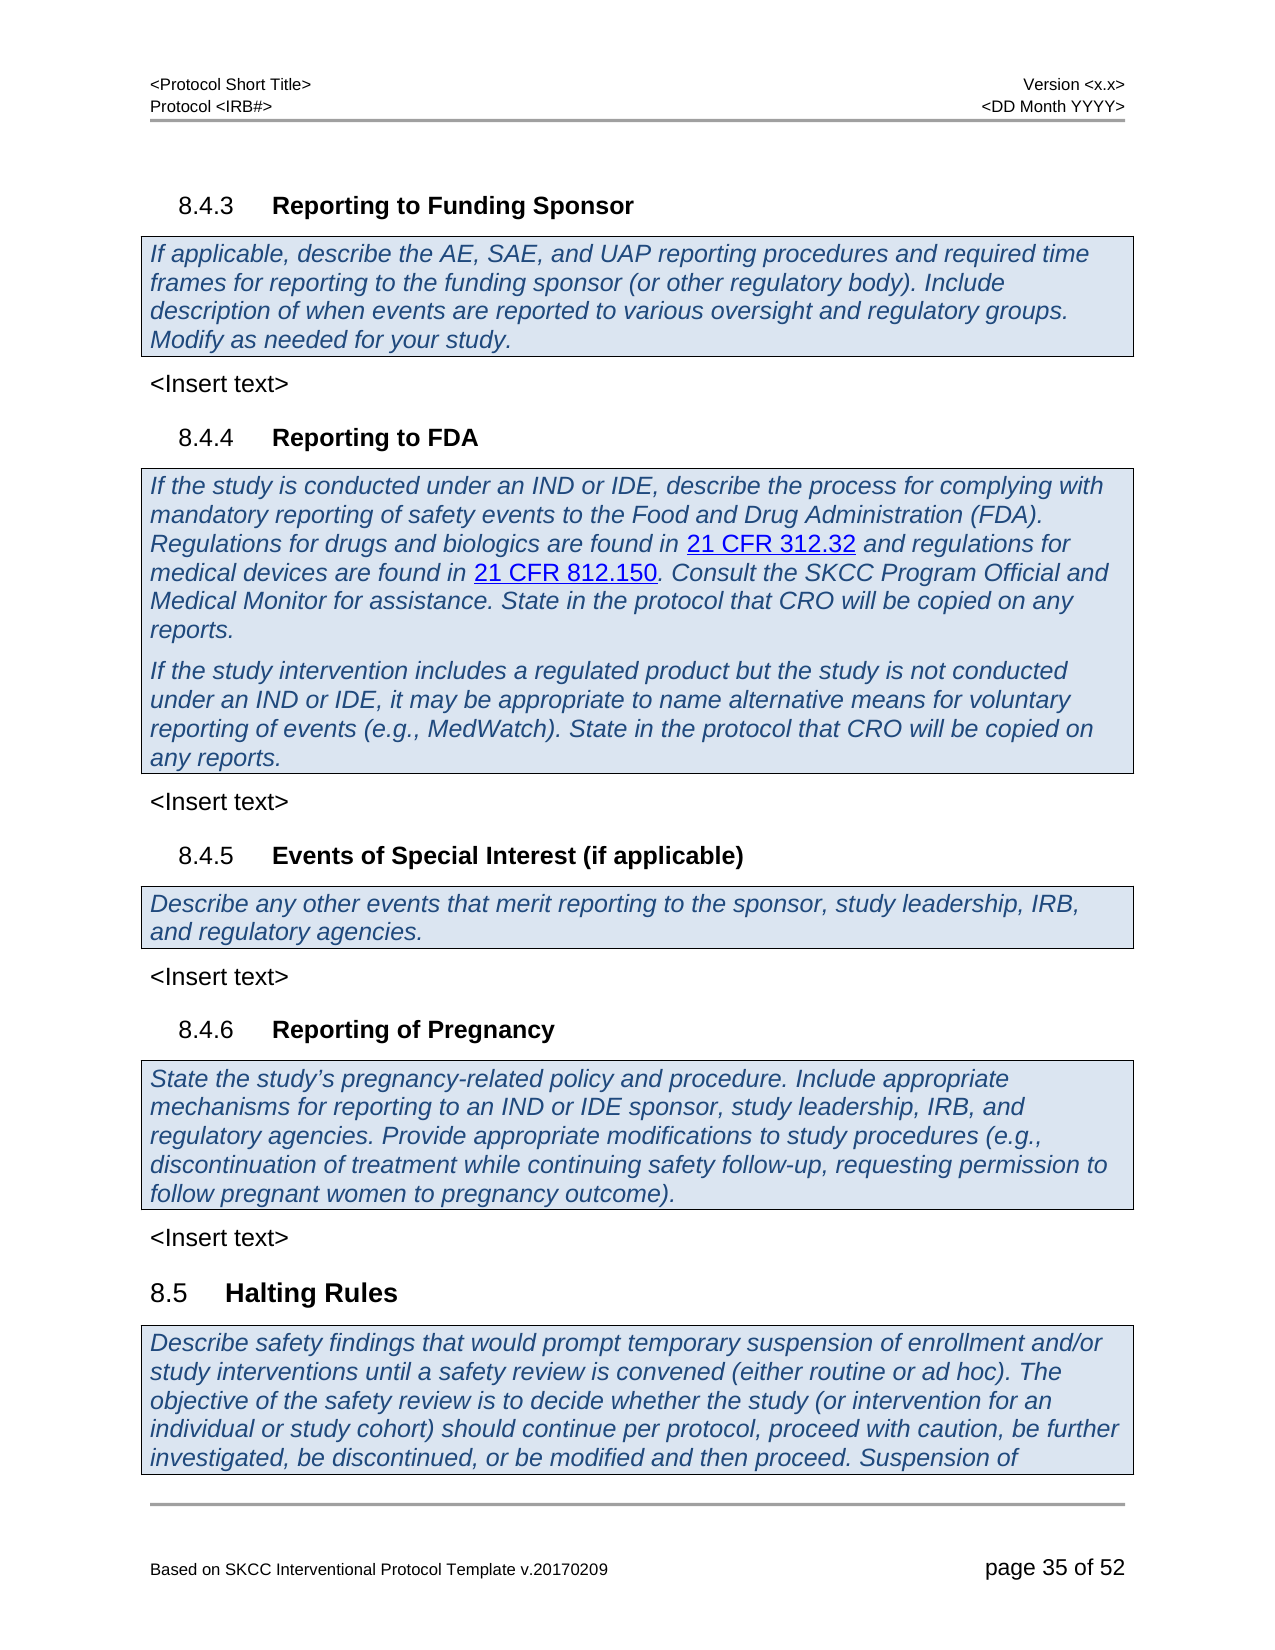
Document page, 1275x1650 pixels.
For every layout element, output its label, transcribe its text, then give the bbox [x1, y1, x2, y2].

text State the study’s pregnancy-related policy and procedure. Include appropriate mechanisms for reporting to an IND or IDE sponsor, study leadership, IRB, and regulatory agencies. Provide appropriate modifications to study procedures (e.g., discontinuation of treatment while continuing safety follow-up, requesting permission to follow pregnant women to pregnancy outcome). [142, 1061, 1133, 1209]
text <Insert text> [150, 962, 1125, 991]
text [142, 1326, 1133, 1474]
text If applicable, describe the AE, SAE, and UAP reporting procedures and required time frames for reporting to the funding sponsor (or other regulatory body). Include description of when events are reported to various oversight and regulatory groups. Modify as needed for your study. [142, 237, 1133, 356]
text If the study is conducted under an IND or IDE, describe the process for complying with mandatory reporting of safety events to the Food and Drug Administration (FDA). Regulations for drugs and biologics are found in 21 CFR 312.32 and regulations for medical devices are found in 21 CFR 812.150. Consult the SKCC Program Official and Medical Monitor for assistance. State in the protocol that CRO will be copied on any reports. [142, 469, 1133, 644]
text <Insert text> [150, 1223, 1125, 1252]
text <Insert text> [150, 787, 1125, 816]
subtitle Reporting of Pregnancy [178, 1016, 1125, 1044]
text <Insert text> [150, 369, 1125, 398]
subtitle Reporting to Funding Sponsor [178, 191, 1125, 219]
text If the study intervention includes a regulated product but the study is not conducted under an IND or IDE, it may be appropriate to name alternative means for voluntary reporting of events (e.g., MedWatch). State in the protocol that CRO will be copied on any reports. [142, 653, 1133, 773]
text Describe any other events that merit reporting to the sponsor, study leadership, IRB, and regulatory agencies. [142, 887, 1133, 948]
subtitle Events of Special Interest (if applicable) [178, 841, 1125, 869]
subtitle Reporting to FDA [178, 423, 1125, 452]
subtitle Halting Rules [150, 1277, 1125, 1308]
